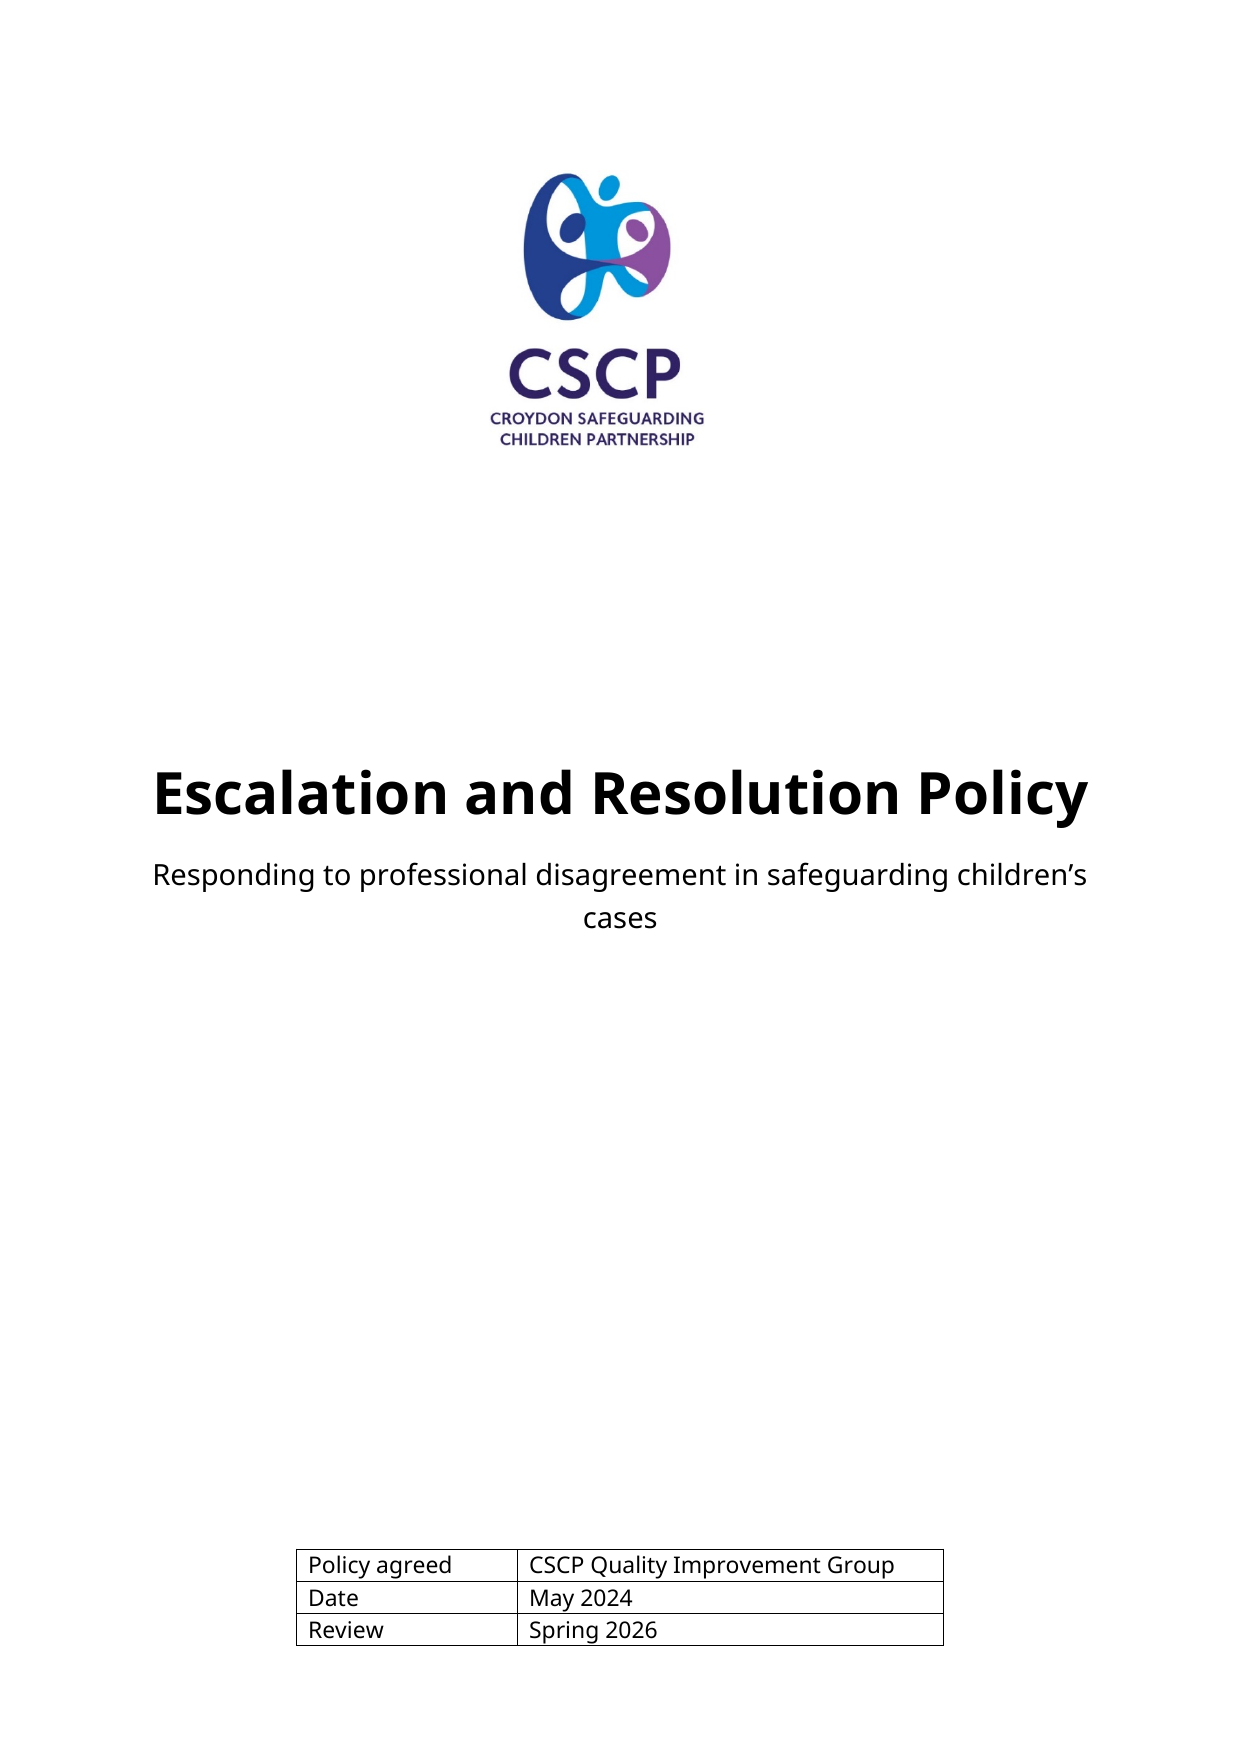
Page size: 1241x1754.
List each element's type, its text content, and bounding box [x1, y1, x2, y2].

text Responding to professional disagreement in safeguarding children’s cases [112, 854, 1128, 937]
picture [488, 170, 706, 448]
table_header CSCP Quality Improvement Group [518, 1550, 943, 1581]
table_cell Review [297, 1614, 517, 1645]
table_header Policy agreed [297, 1550, 517, 1581]
text Escalation and Resolution Policy [112, 752, 1128, 831]
table_cell May 2024 [518, 1582, 943, 1613]
table_cell Date [297, 1582, 517, 1613]
table_cell Spring 2026 [518, 1614, 943, 1645]
